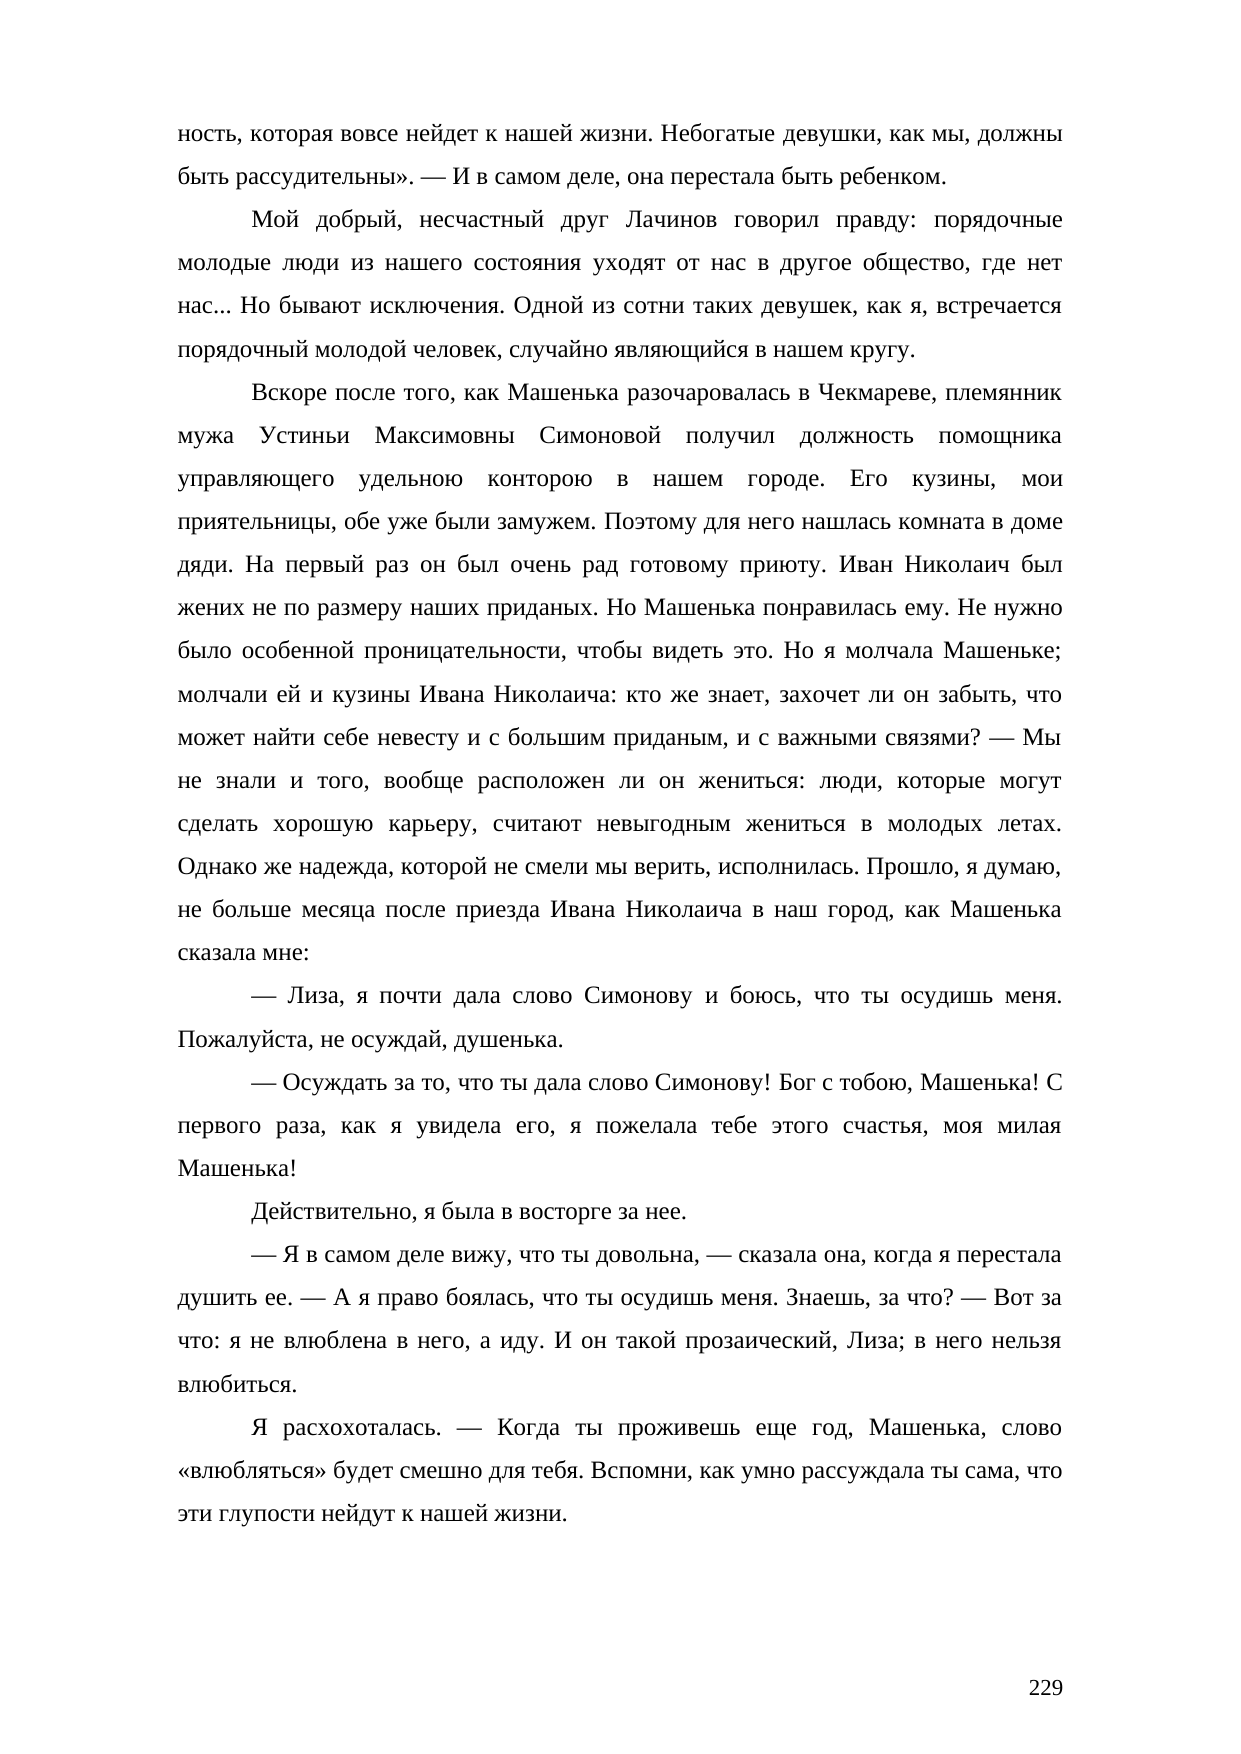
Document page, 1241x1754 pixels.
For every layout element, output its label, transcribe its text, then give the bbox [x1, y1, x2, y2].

text — Я в самом деле вижу, что ты довольна, — сказала она, когда я перестала душить ее. — А я право боялась, что ты осудишь меня. Знаешь, за что? — Вот за что: я не влюблена в него, а иду. И он такой прозаический, Лиза; в него нельзя влюбиться. [177, 1239, 1063, 1397]
text Мой добрый, несчастный друг Лачинов говорил правду: порядочные молодые люди из нашего состояния уходят от нас в другое общество, где нет нас... Но бывают исключения. Одной из сотни таких девушек, как я, встречается порядочный молодой человек, случайно являющийся в нашем кругу. [177, 204, 1063, 362]
text — Лиза, я почти дала слово Симонову и боюсь, что ты осудишь меня. Пожалуйста, не осуждай, душенька. [177, 981, 1063, 1052]
text ность, которая вовсе нейдет к нашей жизни. Небогатые девушки, как мы, должны быть рассудительны». — И в самом деле, она перестала быть ребенком. [177, 118, 1063, 190]
text Вскоре после того, как Машенька разочаровалась в Чекмареве, племянник мужа Устиньи Максимовны Симоновой получил должность помощника управляющего удельною конторою в нашем городе. Его кузины, мои приятельницы, обе уже были замужем. Поэтому для него нашлась комната в доме дяди. На первый раз он был очень рад готовому приюту. Иван Николаич был жених не по размеру наших приданых. Но Машенька понравилась ему. Не нужно было особенной проницательности, чтобы видеть это. Но я молчала Машеньке; молчали ей и кузины Ивана Николаича: кто же знает, захочет ли он забыть, что может найти себе невесту и с большим приданым, и с важными связями? — Мы не знали и того, вообще расположен ли он жениться: люди, которые могут сделать хорошую карьеру, считают невыгодным жениться в молодых летах. Однако же надежда, которой не смели мы верить, исполнилась. Прошло, я думаю, не больше месяца после приезда Ивана Николаича в наш город, как Машенька сказала мне: [177, 377, 1063, 966]
text Действительно, я была в восторге за нее. [177, 1196, 1063, 1225]
text — Осуждать за то, что ты дала слово Симонову! Бог с тобою, Машенька! С первого раза, как я увидела его, я пожелала тебе этого счастья, моя милая Машенька! [177, 1067, 1063, 1182]
text Я расхохоталась. — Когда ты проживешь еще год, Машенька, слово «влюбляться» будет смешно для тебя. Вспомни, как умно рассуждала ты сама, что эти глупости нейдут к нашей жизни. [177, 1412, 1063, 1527]
